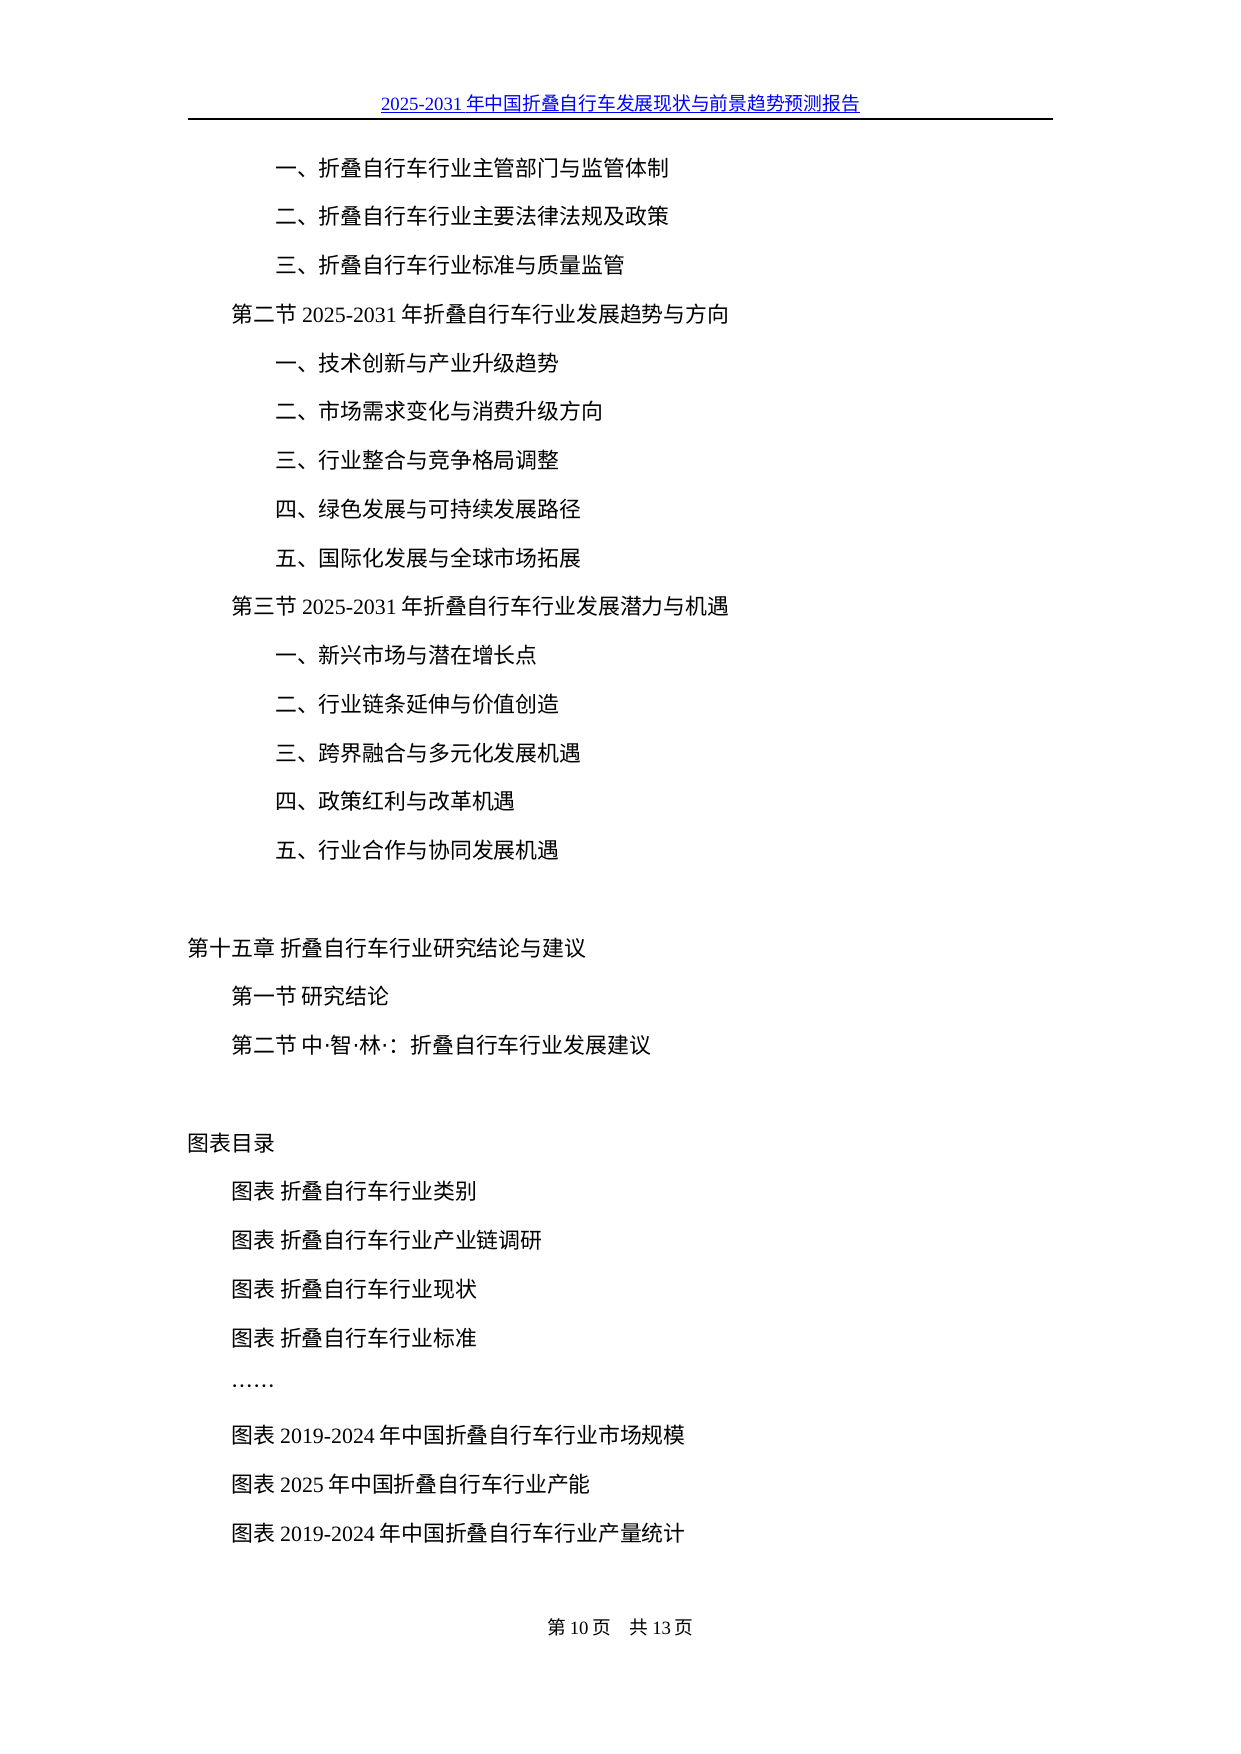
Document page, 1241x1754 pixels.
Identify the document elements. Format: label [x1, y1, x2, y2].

text [187, 150, 1053, 1548]
